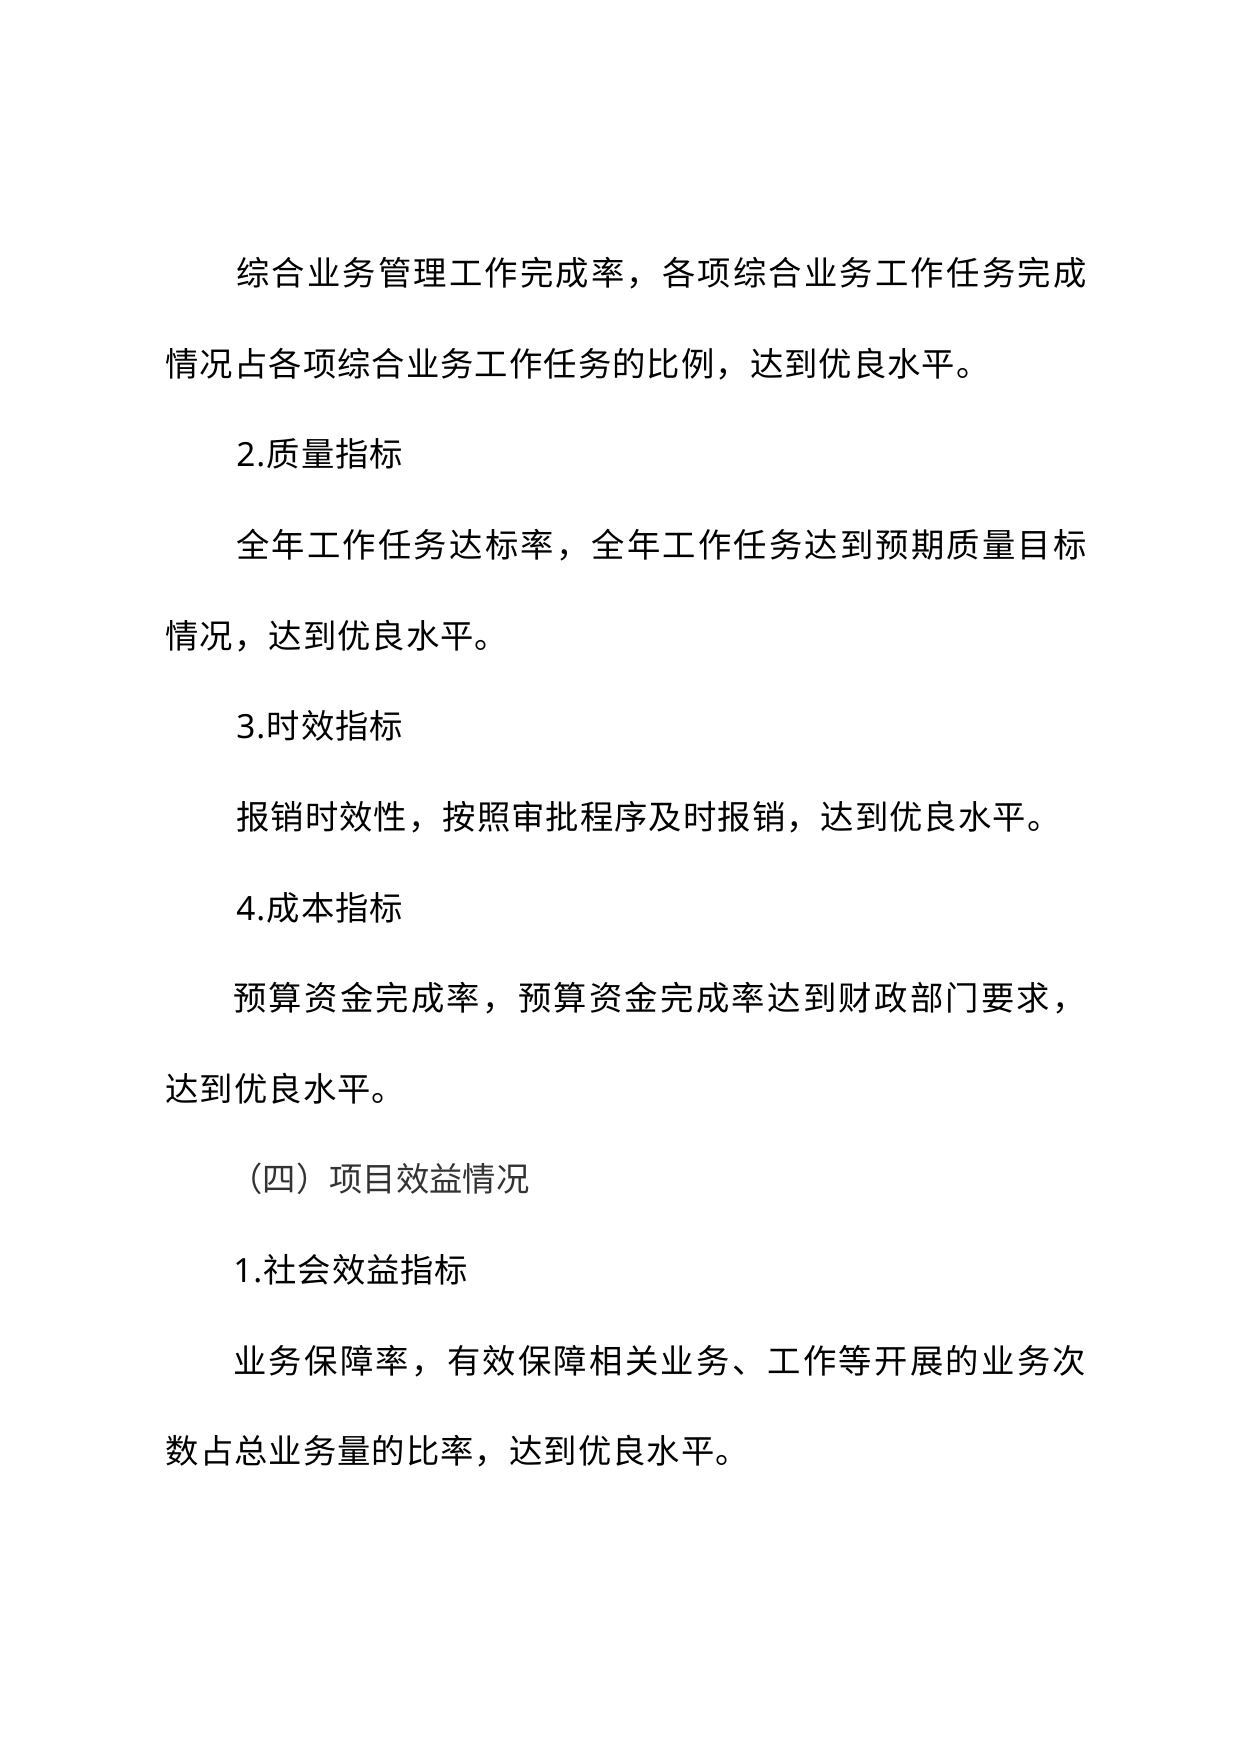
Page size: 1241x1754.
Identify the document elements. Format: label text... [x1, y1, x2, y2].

text 报销时效性，按照审批程序及时报销，达到优良水平。 [165, 769, 1087, 860]
text 4.成本指标 [165, 860, 1087, 951]
text （四）项目效益情况 [165, 1132, 1087, 1223]
text 3.时效指标 [165, 679, 1087, 769]
text 业务保障率，有效保障相关业务、工作等开展的业务次数占总业务量的比率，达到优良水平。 [165, 1313, 1087, 1494]
text 2.质量指标 [165, 407, 1087, 498]
text 综合业务管理工作完成率，各项综合业务工作任务完成情况占各项综合业务工作任务的比例，达到优良水平。 [165, 226, 1087, 407]
text 1.社会效益指标 [165, 1223, 1087, 1313]
text 全年工作任务达标率，全年工作任务达到预期质量目标情况，达到优良水平。 [165, 498, 1087, 679]
text 预算资金完成率，预算资金完成率达到财政部门要求，达到优良水平。 [165, 951, 1087, 1132]
